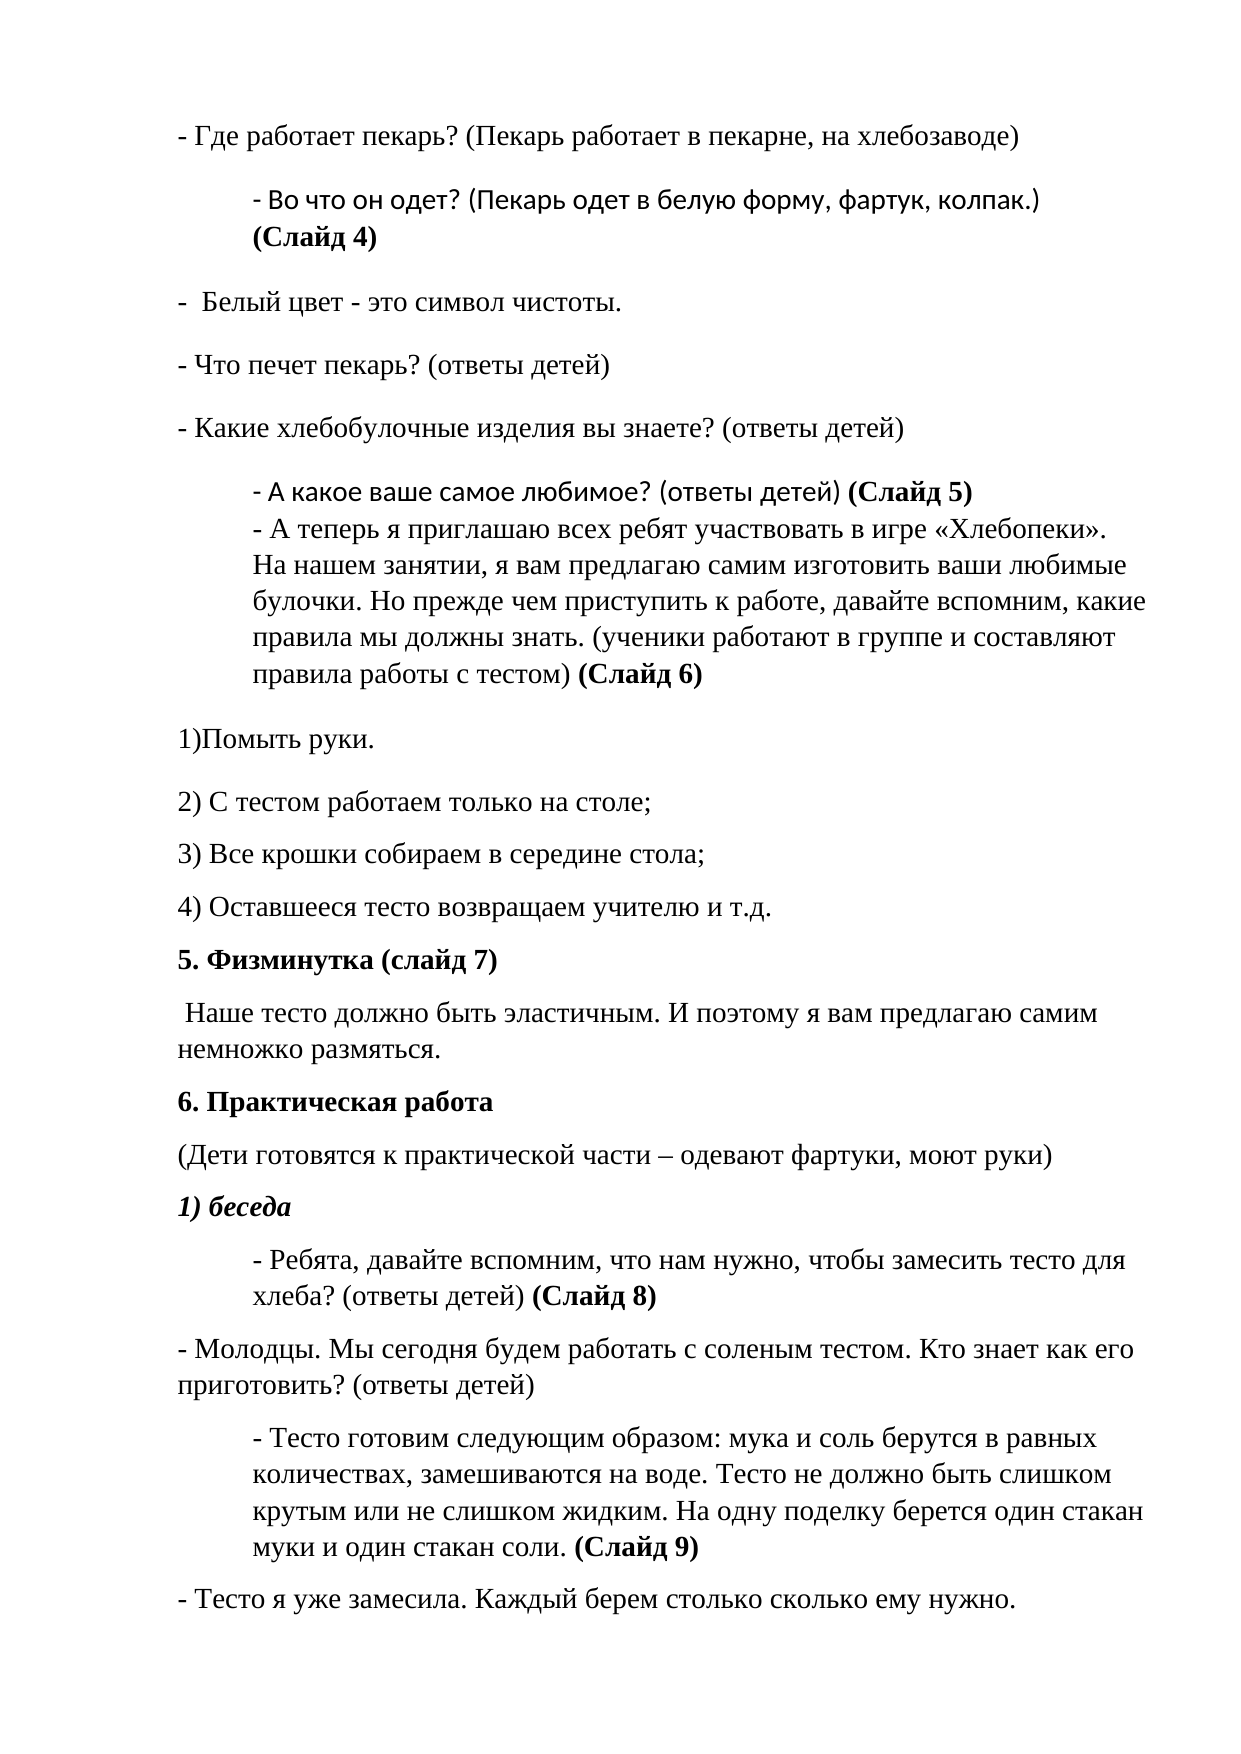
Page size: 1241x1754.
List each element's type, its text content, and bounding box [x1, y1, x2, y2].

text - Где работает пекарь? (Пекарь работает в пекарне, на хлебозаводе) [177, 118, 1152, 152]
text 4) Оставшееся тесто возвращаем учителю и т.д. [177, 889, 1152, 923]
text 2) С тестом работаем только на столе; [177, 784, 1152, 817]
list - Во что он одет? (Пекарь одет в белую форму, фартук, колпак.) [252, 181, 1152, 216]
text (Дети готовятся к практической части – одевают фартуки, моют руки) [177, 1137, 1152, 1170]
text Наше тесто должно быть эластичным. И поэтому я вам предлагаю самим немножко размяться. [177, 995, 1152, 1065]
text 5. Физминутка (слайд 7) [177, 942, 1152, 976]
text - Белый цвет - это символ чистоты. [177, 284, 1152, 318]
text 6. Практическая работа [177, 1084, 1152, 1117]
list - Тесто готовим следующим образом: мука и соль берутся в равных количествах, замешиваются на воде. Тесто не должно быть слишком крутым или не слишком жидким. На одну поделку берется один стакан муки и один стакан соли. (Слайд 9) [252, 1420, 1152, 1562]
text - Какие хлебобулочные изделия вы знаете? (ответы детей) [177, 410, 1152, 443]
text 1) беседа [177, 1189, 1152, 1223]
text 1)Помыть руки. [177, 721, 1152, 754]
text - Что печет пекарь? (ответы детей) [177, 347, 1152, 381]
list - Ребята, давайте вспомним, что нам нужно, чтобы замесить тесто для хлеба? (ответы детей) (Слайд 8) [252, 1242, 1152, 1312]
text - Молодцы. Мы сегодня будем работать с соленым тестом. Кто знает как его приготовить? (ответы детей) [177, 1331, 1152, 1401]
list - А какое ваше самое любимое? (ответы детей) (Слайд 5) [252, 473, 1152, 508]
list - А теперь я приглашаю всех ребят участвовать в игре «Хлебопеки». На нашем занятии, я вам предлагаю самим изготовить ваши любимые булочки. Но прежде чем приступить к работе, давайте вспомним, какие правила мы должны знать. (ученики работают в группе и составляют правила работы с тестом) (Слайд 6) [252, 511, 1152, 689]
text 3) Все крошки собираем в середине стола; [177, 837, 1152, 870]
list (Слайд 4) [252, 219, 1152, 253]
text - Тесто я уже замесила. Каждый берем столько сколько ему нужно. [177, 1582, 1152, 1615]
